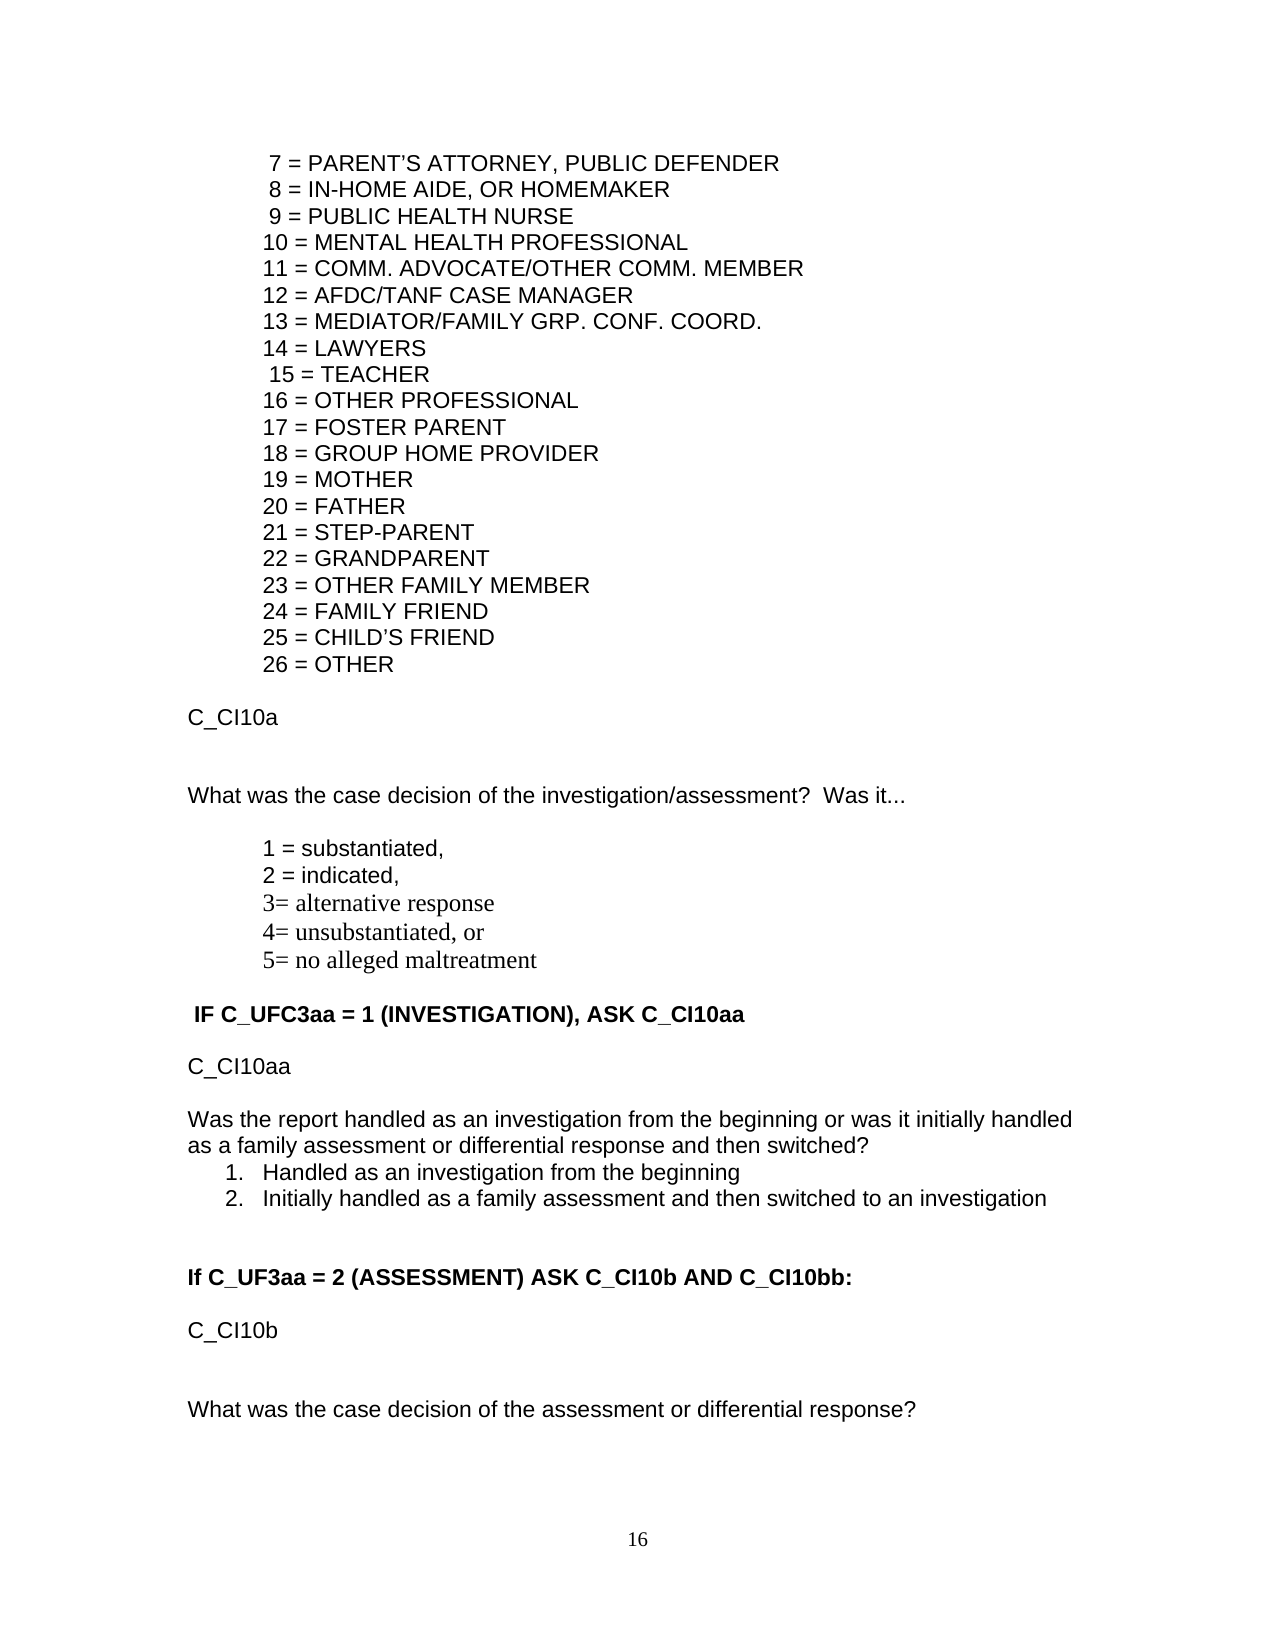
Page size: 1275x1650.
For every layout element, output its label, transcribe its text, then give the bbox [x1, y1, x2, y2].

text 10 = MENTAL HEALTH PROFESSIONAL [187, 229, 1087, 255]
text 12 = AFDC/TANF CASE MANAGER [187, 282, 1087, 308]
list Handled as an investigation from the beginning [225, 1159, 1087, 1185]
list Initially handled as a family assessment and then switched to an investigation [225, 1185, 1087, 1211]
text 24 = FAMILY FRIEND [187, 598, 1087, 624]
text 20 = FATHER [187, 493, 1087, 519]
text C_CI10a [187, 703, 1087, 730]
text 23 = OTHER FAMILY MEMBER [187, 572, 1087, 598]
text What was the case decision of the assessment or differential response? [187, 1396, 1087, 1422]
text IF C_UFC3aa = 1 (INVESTIGATION), ASK C_CI10aa [187, 1001, 1087, 1027]
text 18 = GROUP HOME PROVIDER [187, 440, 1087, 466]
text 13 = MEDIATOR/FAMILY GRP. CONF. COORD. [187, 308, 1087, 334]
text C_CI10aa [187, 1053, 1087, 1079]
text What was the case decision of the investigation/assessment? Was it... [187, 782, 1087, 809]
text 4= unsubstantiated, or [262, 917, 1087, 945]
text 11 = COMM. ADVOCATE/OTHER COMM. MEMBER [187, 255, 1087, 282]
text 2 = indicated, [262, 862, 1087, 888]
text 17 = FOSTER PARENT [187, 413, 1087, 440]
text 25 = CHILD’S FRIEND [187, 624, 1087, 651]
text 9 = PUBLIC HEALTH NURSE [187, 203, 1087, 229]
text Was the report handled as an investigation from the beginning or was it initially handled as a family assessment or differential response and then switched? [187, 1106, 1087, 1159]
text If C_UF3aa = 2 (ASSESSMENT) ASK C_CI10b AND C_CI10bb: [187, 1264, 1087, 1290]
text 19 = MOTHER [187, 466, 1087, 493]
text 16 = OTHER PROFESSIONAL [187, 387, 1087, 413]
text C_CI10b [187, 1317, 1087, 1343]
text 15 = TEACHER [187, 361, 1087, 387]
text 1 = substantiated, [262, 835, 1087, 862]
text 21 = STEP-PARENT [187, 519, 1087, 545]
text 7 = PARENT’S ATTORNEY, PUBLIC DEFENDER [187, 150, 1087, 176]
text 14 = LAWYERS [187, 334, 1087, 361]
text 8 = IN-HOME AIDE, OR HOMEMAKER [187, 176, 1087, 203]
text 3= alternative response [262, 888, 1087, 917]
text 5= no alleged maltreatment [262, 945, 1087, 974]
text 26 = OTHER [187, 651, 1087, 677]
text 22 = GRANDPARENT [187, 545, 1087, 572]
